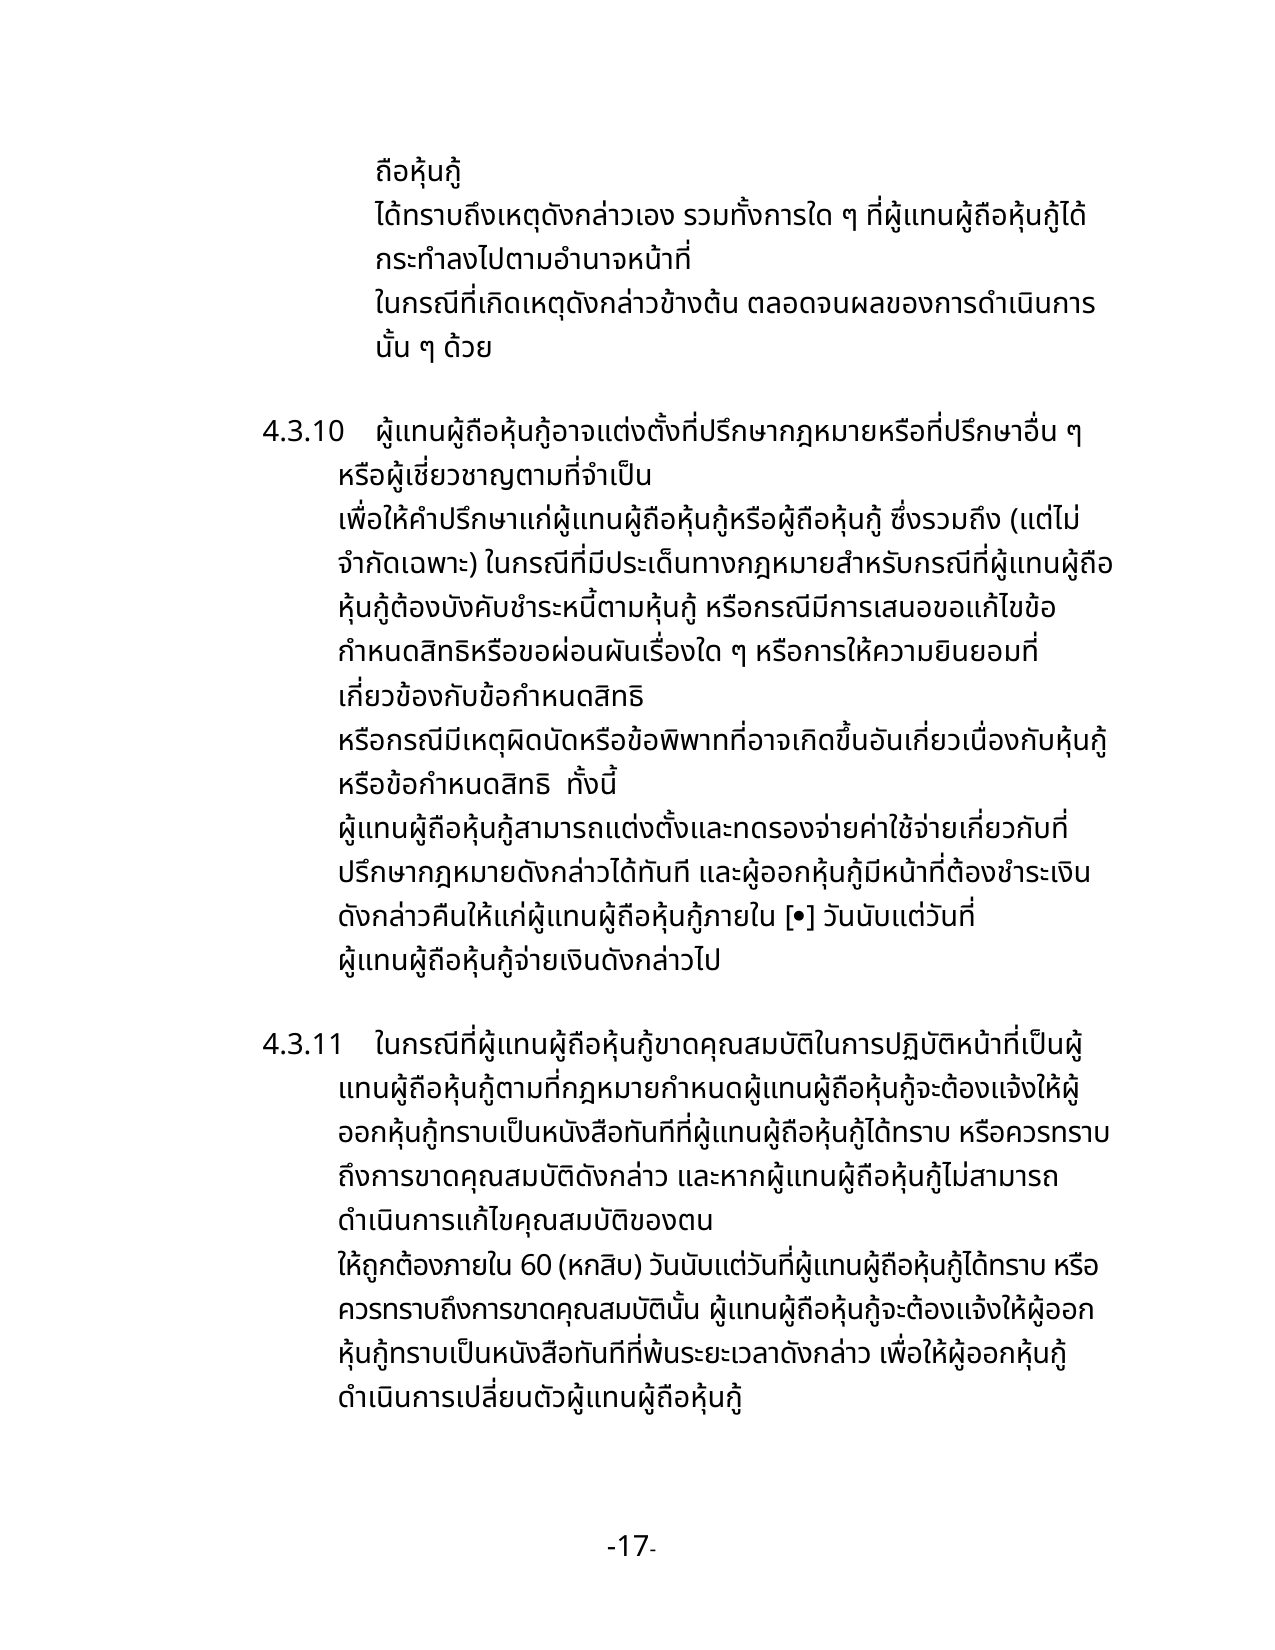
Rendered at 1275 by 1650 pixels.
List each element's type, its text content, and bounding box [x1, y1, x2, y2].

list ในกรณีที่ผู้แทนผู้ถือหุ้นกู้ขาดคุณสมบัติในการปฏิบัติหน้าที่เป็นผู้แทนผู้ถือหุ้นกู้ตามที่กฎหมายกำหนดผู้แทนผู้ถือหุ้นกู้จะต้องแจ้งให้ผู้ออกหุ้นกู้ทราบเป็นหนังสือทันทีที่ผู้แทนผู้ถือหุ้นกู้ได้ทราบ หรือควรทราบถึงการขาดคุณสมบัติดังกล่าว และหากผู้แทนผู้ถือหุ้นกู้ไม่สามารถดำเนินการแก้ไขคุณสมบัติของตน ให้ถูกต้องภายใน 60 (หกสิบ) วันนับแต่วันที่ผู้แทนผู้ถือหุ้นกู้ได้ทราบ หรือควรทราบถึงการขาดคุณสมบัตินั้น ผู้แทนผู้ถือหุ้นกู้จะต้องแจ้งให้ผู้ออกหุ้นกู้ทราบเป็นหนังสือทันทีที่พ้นระยะเวลาดังกล่าว เพื่อให้ผู้ออกหุ้นกู้ดำเนินการเปลี่ยนตัวผู้แทนผู้ถือหุ้นกู้ [262, 1023, 1125, 1420]
list ผู้แทนผู้ถือหุ้นกู้อาจแต่งตั้งที่ปรึกษากฎหมายหรือที่ปรึกษาอื่น ๆ หรือผู้เชี่ยวชาญตามที่จำเป็น เพื่อให้คำปรึกษาแก่ผู้แทนผู้ถือหุ้นกู้หรือผู้ถือหุ้นกู้ ซึ่งรวมถึง (แต่ไม่จำกัดเฉพาะ) ในกรณีที่มีประเด็นทางกฎหมายสำหรับกรณีที่ผู้แทนผู้ถือหุ้นกู้ต้องบังคับชำระหนี้ตามหุ้นกู้ หรือกรณีมีการเสนอขอแก้ไขข้อกำหนดสิทธิหรือขอผ่อนผันเรื่องใด ๆ หรือการให้ความยินยอมที่เกี่ยวข้องกับข้อกำหนดสิทธิ หรือกรณีมีเหตุผิดนัดหรือข้อพิพาทที่อาจเกิดขึ้นอันเกี่ยวเนื่องกับหุ้นกู้หรือข้อกำหนดสิทธิ ทั้งนี้ ผู้แทนผู้ถือหุ้นกู้สามารถแต่งตั้งและทดรองจ่ายค่าใช้จ่ายเกี่ยวกับที่ปรึกษากฎหมายดังกล่าวได้ทันที และผู้ออกหุ้นกู้มีหน้าที่ต้องชำระเงินดังกล่าวคืนให้แก่ผู้แทนผู้ถือหุ้นกู้ภายใน [] วันนับแต่วันที่ ผู้แทนผู้ถือหุ้นกู้จ่ายเงินดังกล่าวไป [262, 410, 1125, 984]
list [337, 150, 1125, 370]
